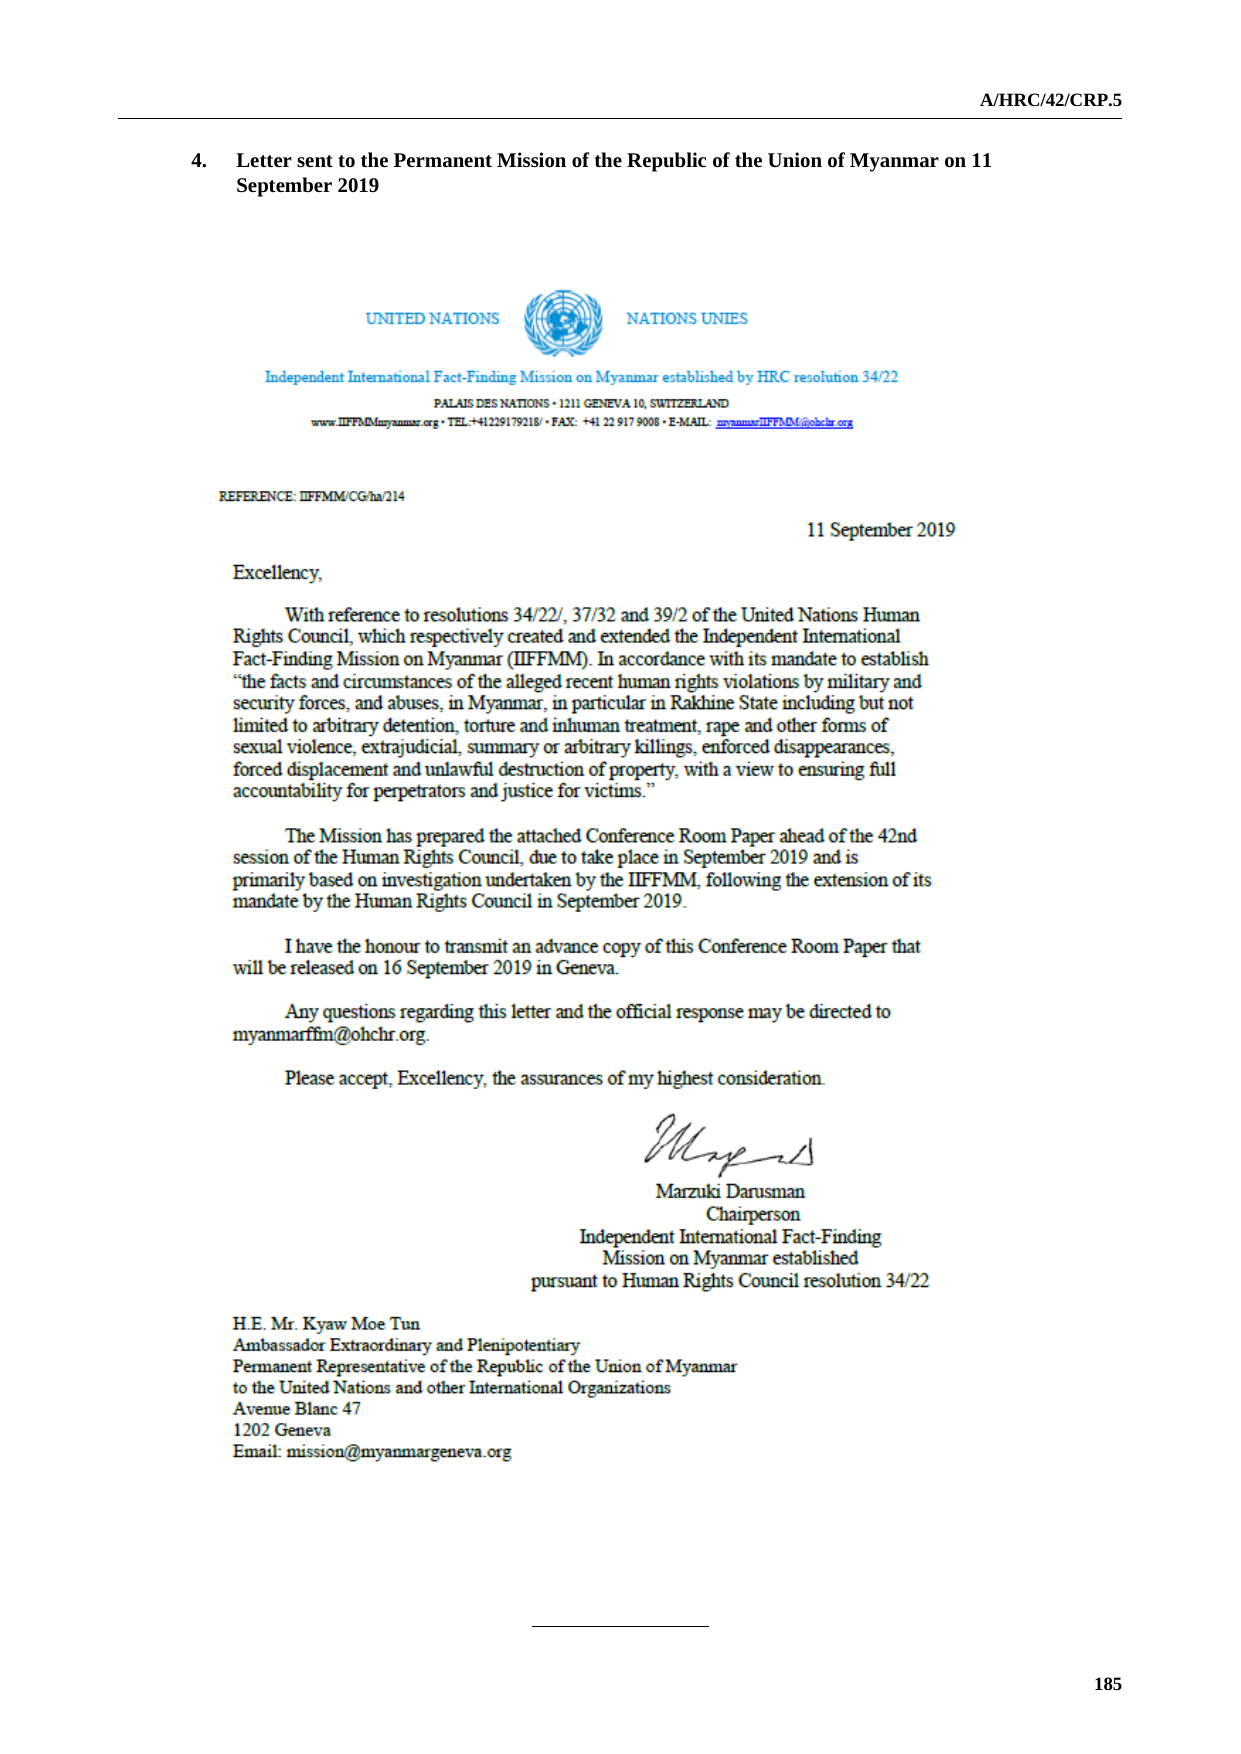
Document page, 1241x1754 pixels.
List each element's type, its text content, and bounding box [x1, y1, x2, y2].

text 4. Letter sent to the Permanent Mission of the Republic of the Union of Myanmar on 11 September 2019 [118, 148, 1004, 198]
